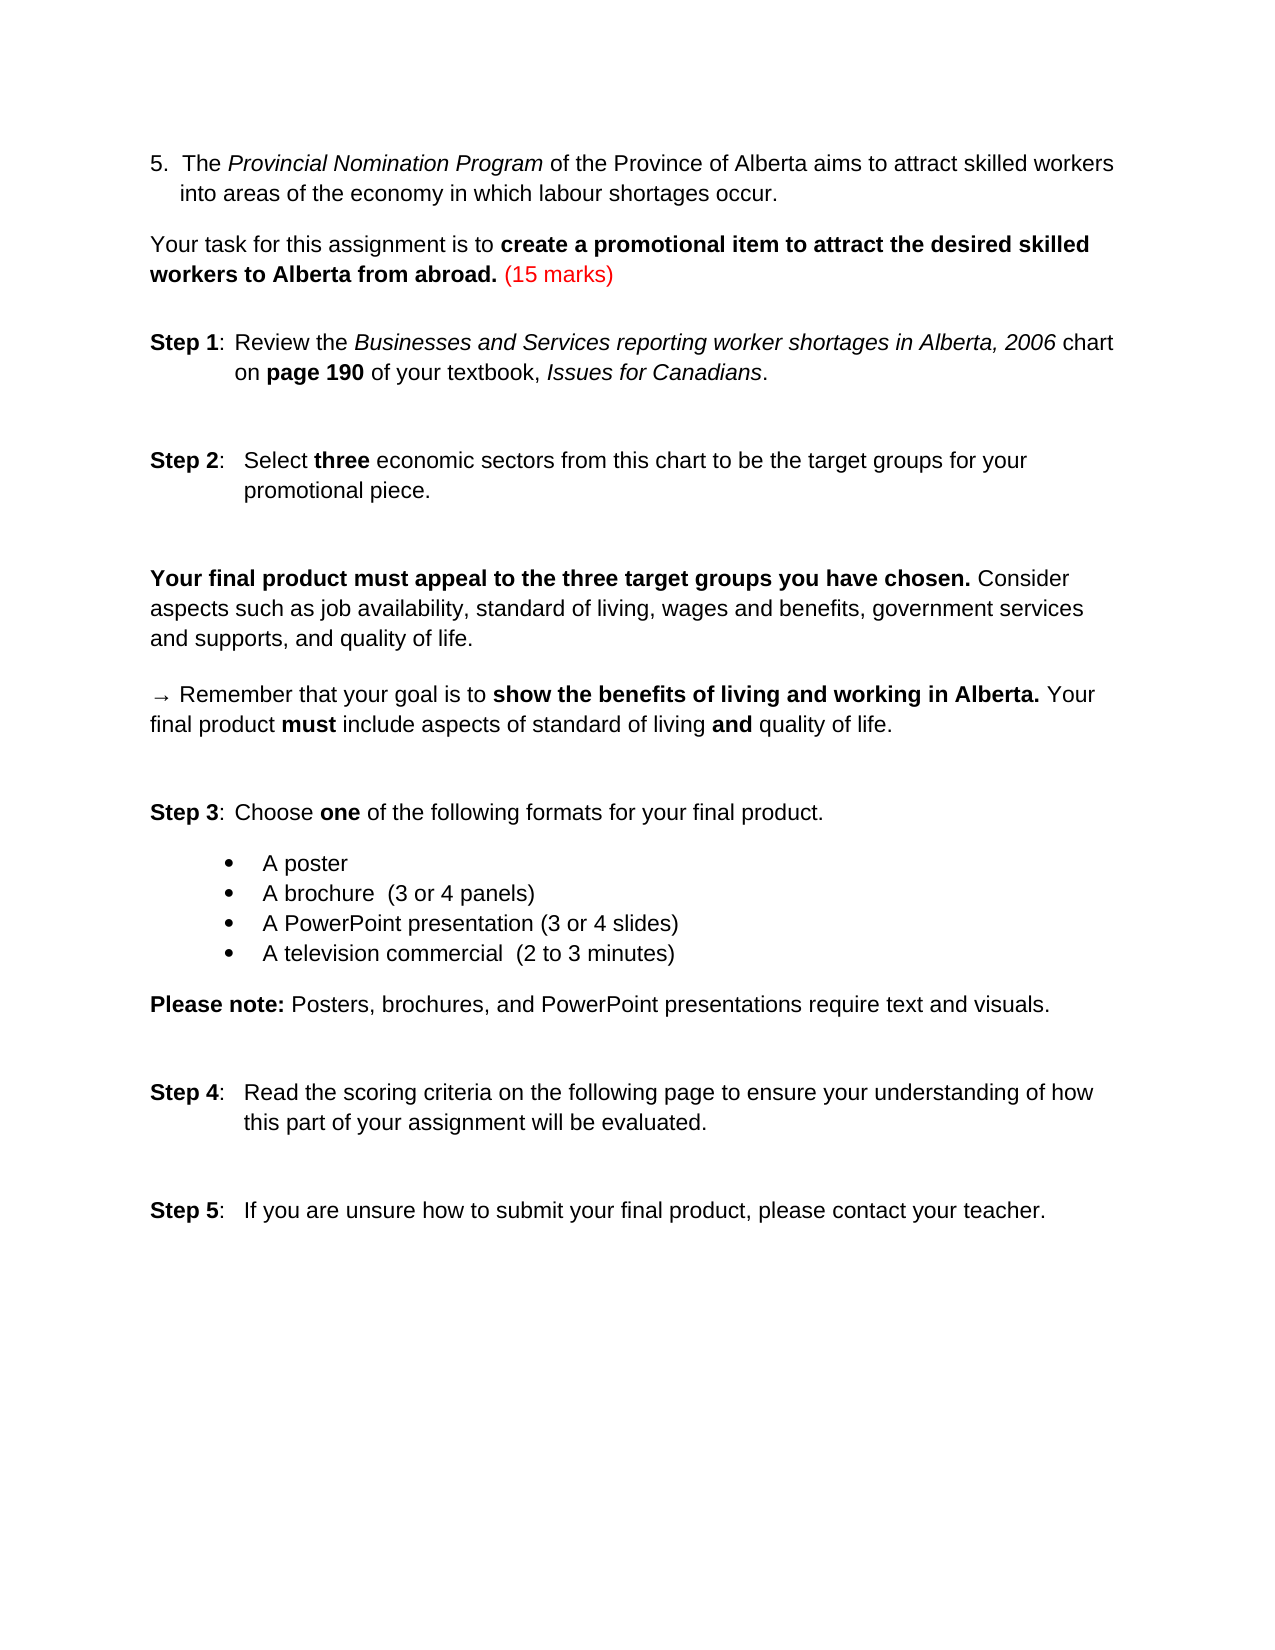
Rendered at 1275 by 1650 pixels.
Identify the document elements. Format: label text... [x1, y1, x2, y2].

text 5. The Provincial Nomination Program of the Province of Alberta aims to attract skilled workers into areas of the economy in which labour shortages occur. [150, 150, 1125, 207]
list A PowerPoint presentation (3 or 4 slides) [225, 910, 1125, 936]
text Please note: Posters, brochures, and PowerPoint presentations require text and visuals. [150, 991, 1125, 1050]
list A brochure (3 or 4 panels) [225, 880, 1125, 906]
text Step 4: Read the scoring criteria on the following page to ensure your understanding of how this part of your assignment will be evaluated. [150, 1079, 1125, 1168]
text Step 1: Review the Businesses and Services reporting worker shortages in Alberta, 2006 chart on page 190 of your textbook, Issues for Canadians. [150, 329, 1125, 418]
text Step 2: Select three economic sectors from this chart to be the target groups for your promotional piece. [150, 447, 1125, 536]
text → Remember that your goal is to show the benefits of living and working in Alberta. Your final product must include aspects of standard of living and quality of life. [150, 681, 1125, 769]
text Your task for this assignment is to create a promotional item to attract the desired skilled workers to Alberta from abroad. (15 marks) [150, 231, 1125, 288]
text Step 5: If you are unsure how to submit your final product, please contact your teacher. [150, 1197, 1125, 1223]
text Your final product must appeal to the three target groups you have chosen. Consider aspects such as job availability, standard of living, wages and benefits, government services and supports, and quality of life. [150, 565, 1125, 652]
list A poster [225, 849, 1125, 876]
list A television commercial (2 to 3 minutes) [225, 940, 1125, 967]
text Step 3: Choose one of the following formats for your final product. [150, 798, 1125, 825]
